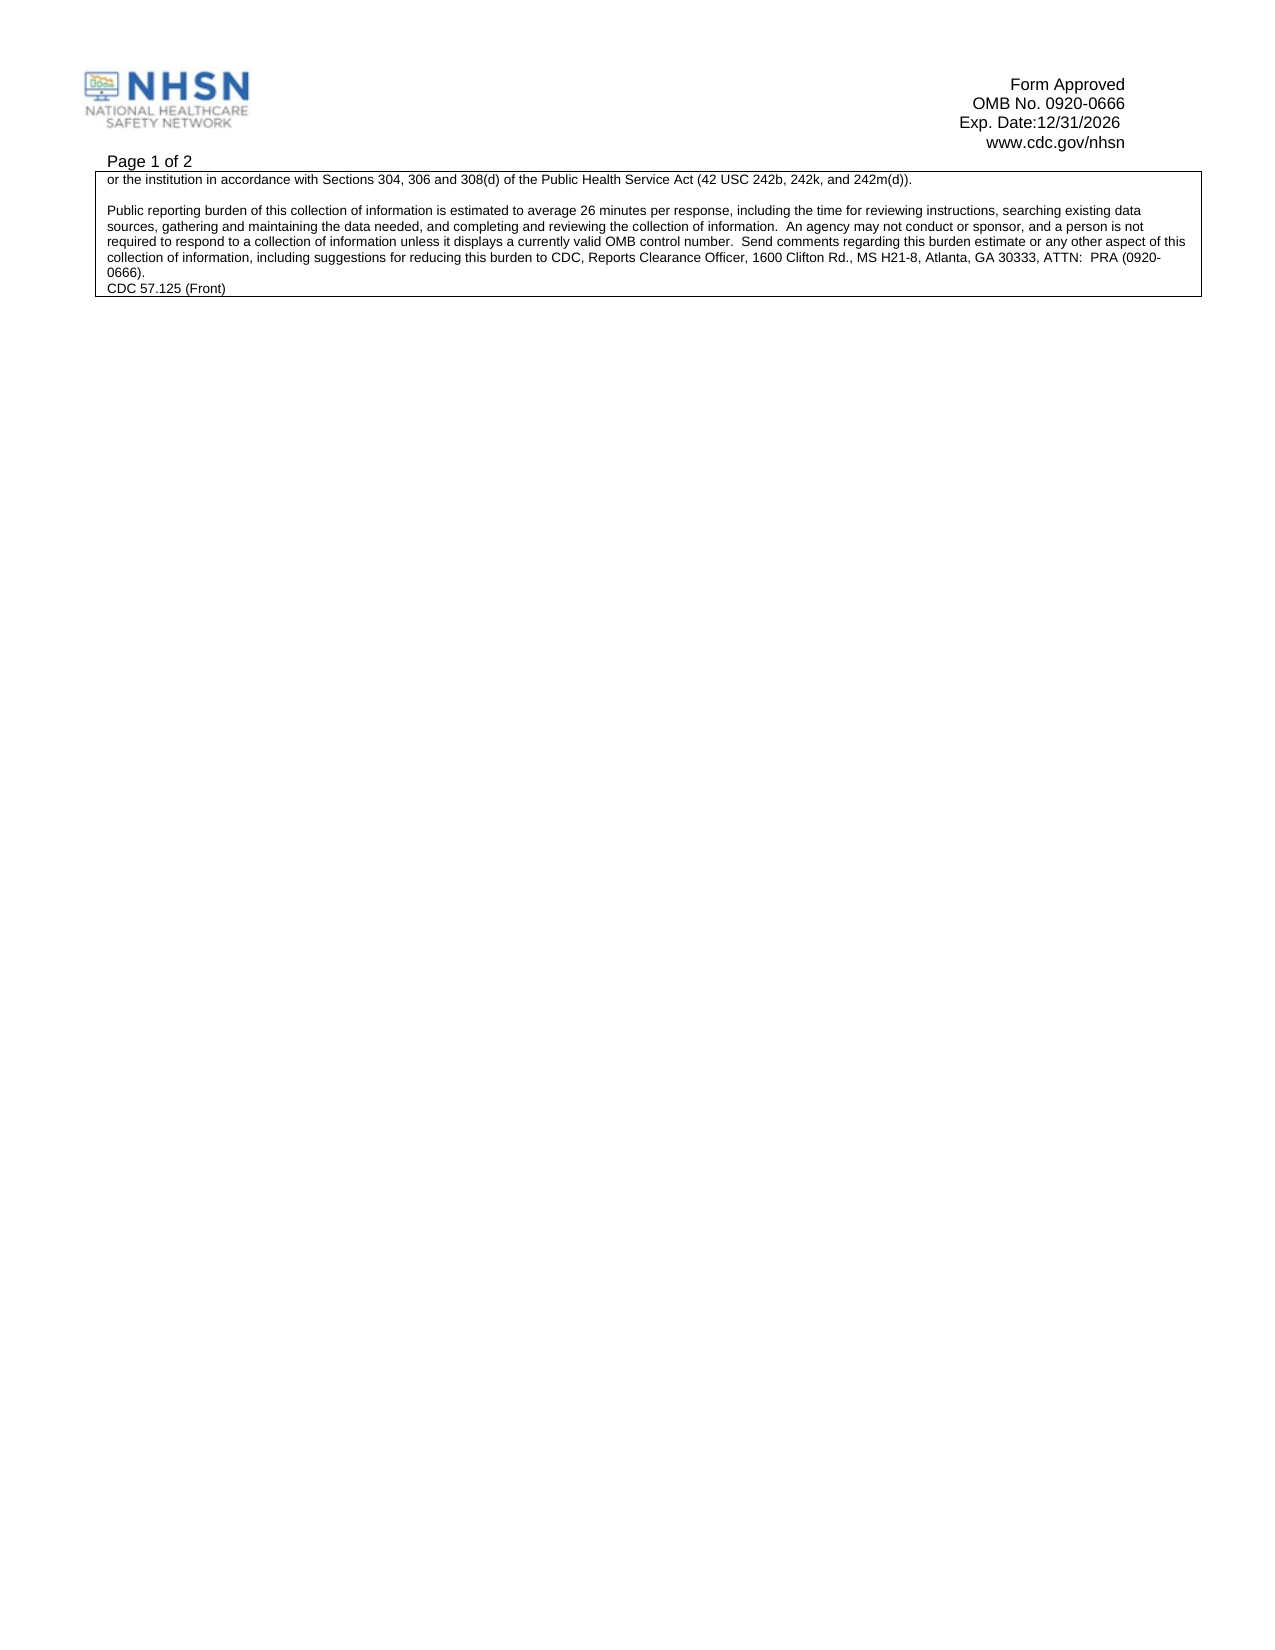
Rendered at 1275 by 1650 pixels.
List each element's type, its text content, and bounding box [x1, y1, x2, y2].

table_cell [96, 172, 1201, 296]
picture [82, 67, 252, 129]
table_header Page 1 of 2 [96, 152, 1202, 171]
